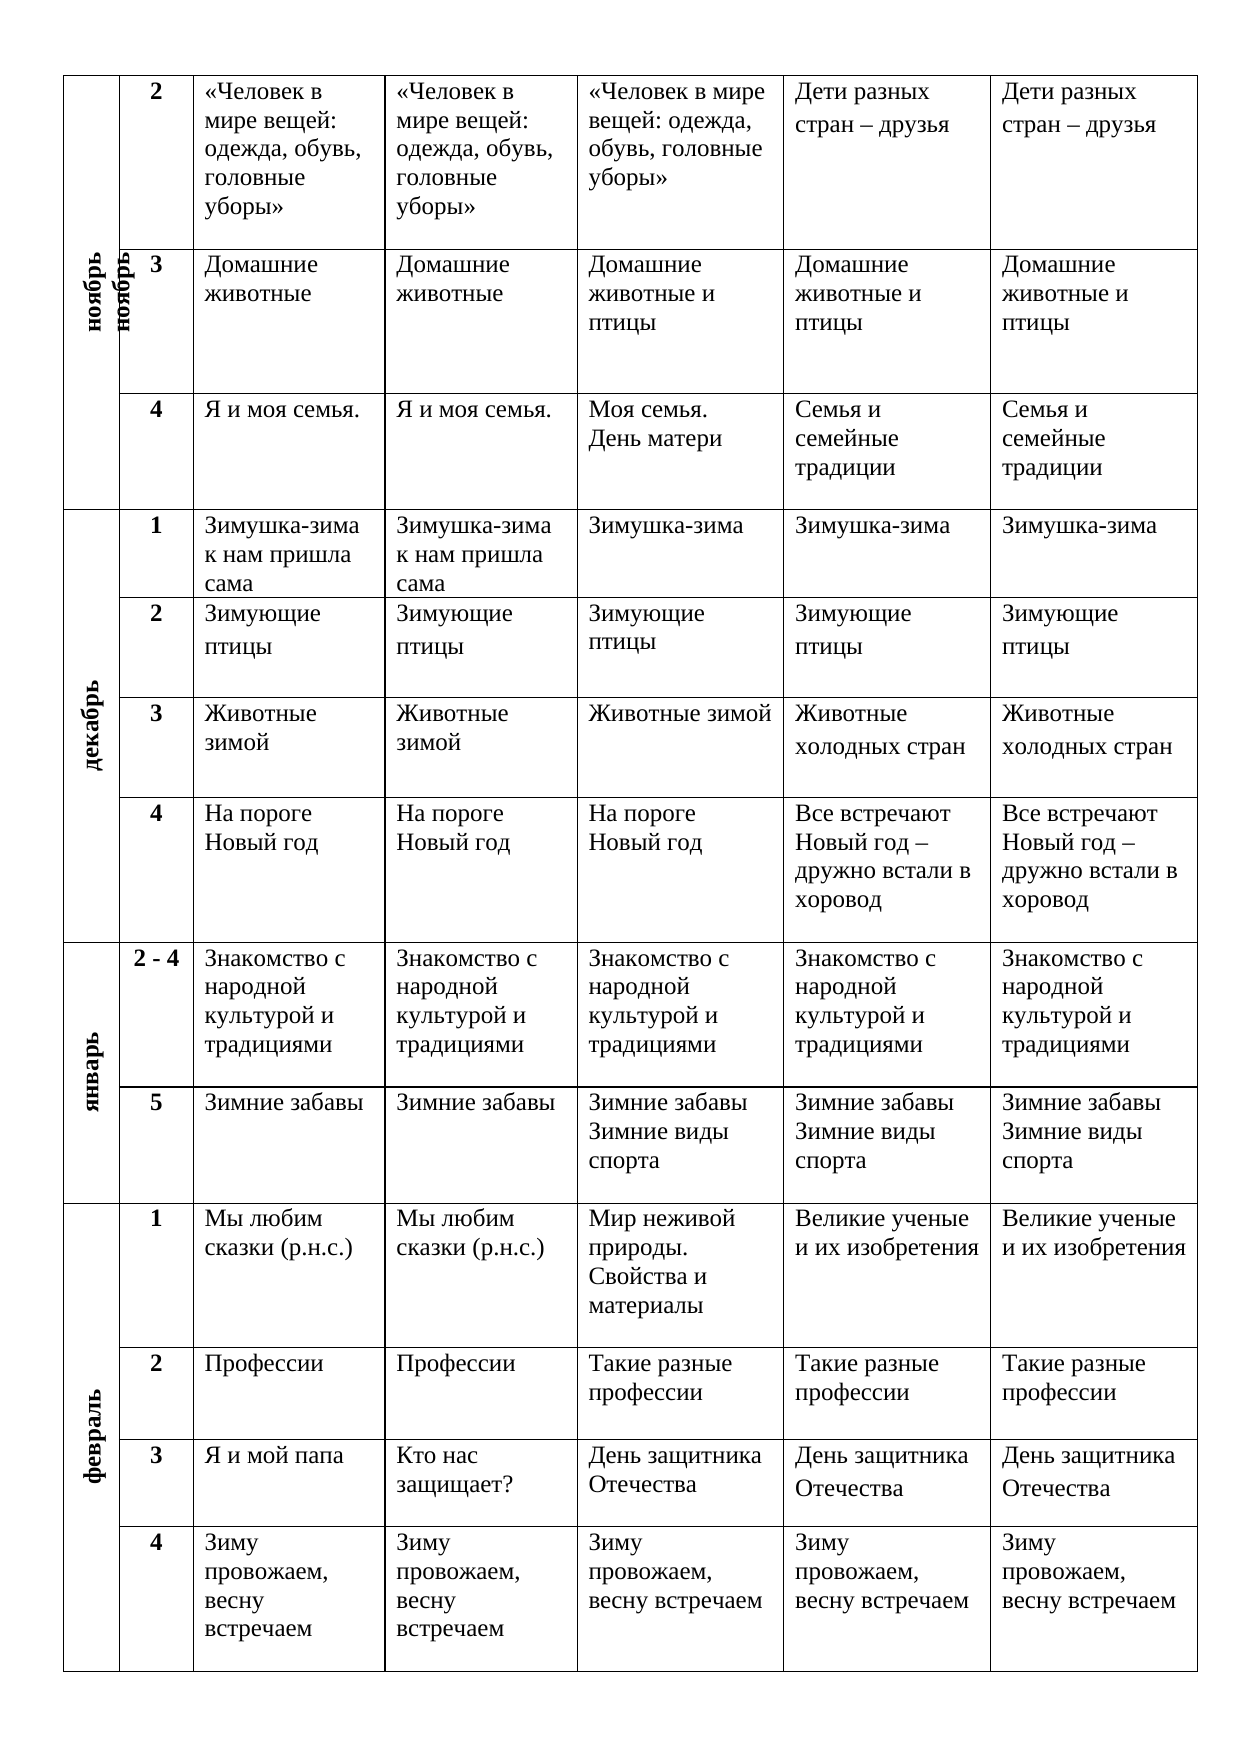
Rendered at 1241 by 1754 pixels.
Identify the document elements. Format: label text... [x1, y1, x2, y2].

table_cell 2 - 4 [120, 943, 193, 1086]
table_cell Зимующие птицы [194, 598, 384, 697]
table_cell Моя семья. День матери [578, 394, 783, 509]
table_cell Все встречают Новый год – дружно встали в хоровод [784, 798, 990, 942]
table_cell Профессии [194, 1348, 384, 1439]
table_cell Кто нас защищает? [386, 1440, 577, 1526]
table_cell На пороге Новый год [578, 798, 783, 942]
table_cell День защитника Отечества [991, 1440, 1197, 1526]
table_cell Мы любим сказки (р.н.с.) [386, 1204, 577, 1347]
table_cell 2 [120, 1348, 193, 1439]
table_cell Зимушка-зима к нам пришла сама [386, 510, 577, 597]
table_cell Великие ученые и их изобретения [991, 1204, 1197, 1347]
table_cell декабрь [64, 510, 119, 942]
table_cell Знакомство с народной культурой и традициями [991, 943, 1197, 1086]
table_cell Зиму провожаем, весну встречаем [784, 1527, 990, 1671]
table_cell Домашние животные и птицы [991, 250, 1197, 393]
table_cell На пороге Новый год [194, 798, 384, 942]
table_cell Зимующие птицы [578, 598, 783, 697]
table_cell Великие ученые и их изобретения [784, 1204, 990, 1347]
table_cell 5 [120, 1088, 193, 1202]
table_cell Дети разных стран – друзья [784, 76, 990, 248]
table_cell Зимующие птицы [991, 598, 1197, 697]
table_cell февраль [64, 1204, 119, 1671]
table_cell Животные зимой [194, 698, 384, 797]
table_cell «Человек в мире вещей: одежда, обувь, головные уборы» [578, 76, 783, 248]
table_cell Я и мой папа [194, 1440, 384, 1526]
table_cell Животные холодных стран [784, 698, 990, 797]
table_cell Семья и семейные традиции [784, 394, 990, 509]
table_cell Зиму провожаем, весну встречаем [194, 1527, 384, 1671]
table_cell январь [64, 943, 119, 1202]
table_cell Домашние животные [386, 250, 577, 393]
table_cell Зимние забавы Зимние виды спорта [991, 1088, 1197, 1202]
table_cell Мир неживой природы. Свойства и материалы [578, 1204, 783, 1347]
table_cell Зимушка-зима [784, 510, 990, 597]
table_cell Зимующие птицы [784, 598, 990, 697]
table_cell Профессии [386, 1348, 577, 1439]
table_cell Такие разные профессии [991, 1348, 1197, 1439]
table_cell Зимние забавы Зимние виды спорта [578, 1088, 783, 1202]
table_cell Знакомство с народной культурой и традициями [578, 943, 783, 1086]
table_cell Знакомство с народной культурой и традициями [784, 943, 990, 1086]
table_cell 3 [120, 698, 193, 797]
table_cell Я и моя семья. [386, 394, 577, 509]
table_cell 3 [120, 1440, 193, 1526]
table_cell Такие разные профессии [784, 1348, 990, 1439]
table_cell 4 [120, 394, 193, 509]
table_cell «Человек в мире вещей: одежда, обувь, головные уборы» [194, 76, 384, 248]
table_cell Животные зимой [386, 698, 577, 797]
table_cell День защитника Отечества [578, 1440, 783, 1526]
table_cell 2 [120, 598, 193, 697]
table_cell На пороге Новый год [386, 798, 577, 942]
table_cell Зимушка-зима к нам пришла сама [194, 510, 384, 597]
table_cell Зимние забавы [386, 1088, 577, 1202]
table_cell Зимушка-зима [991, 510, 1197, 597]
table_cell Семья и семейные традиции [991, 394, 1197, 509]
table_cell Зимние забавы Зимние виды спорта [784, 1088, 990, 1202]
table_cell 4 [120, 1527, 193, 1671]
table_cell Зимующие птицы [386, 598, 577, 697]
table_cell 1 [120, 1204, 193, 1347]
table_cell ноябрь ноябрь [64, 76, 119, 509]
table_cell Все встречают Новый год – дружно встали в хоровод [991, 798, 1197, 942]
table_cell День защитника Отечества [784, 1440, 990, 1526]
table_cell Животные зимой [578, 698, 783, 797]
table_cell Я и моя семья. [194, 394, 384, 509]
table_cell 2 [120, 76, 193, 248]
table_cell Дети разных стран – друзья [991, 76, 1197, 248]
table_cell Знакомство с народной культурой и традициями [386, 943, 577, 1086]
table_cell Животные холодных стран [991, 698, 1197, 797]
table_cell Домашние животные и птицы [578, 250, 783, 393]
table_cell Зиму провожаем, весну встречаем [578, 1527, 783, 1671]
table_cell Зиму провожаем, весну встречаем [991, 1527, 1197, 1671]
table_cell Зимние забавы [194, 1088, 384, 1202]
table_cell Такие разные профессии [578, 1348, 783, 1439]
table_cell Домашние животные и птицы [784, 250, 990, 393]
table_cell 4 [120, 798, 193, 942]
table_cell 1 [120, 510, 193, 597]
table_cell «Человек в мире вещей: одежда, обувь, головные уборы» [386, 76, 577, 248]
table_cell Домашние животные [194, 250, 384, 393]
table_cell Мы любим сказки (р.н.с.) [194, 1204, 384, 1347]
table_cell Зиму провожаем, весну встречаем [386, 1527, 577, 1671]
table_cell Знакомство с народной культурой и традициями [194, 943, 384, 1086]
table_cell Зимушка-зима [578, 510, 783, 597]
table_cell 3 [120, 250, 193, 393]
